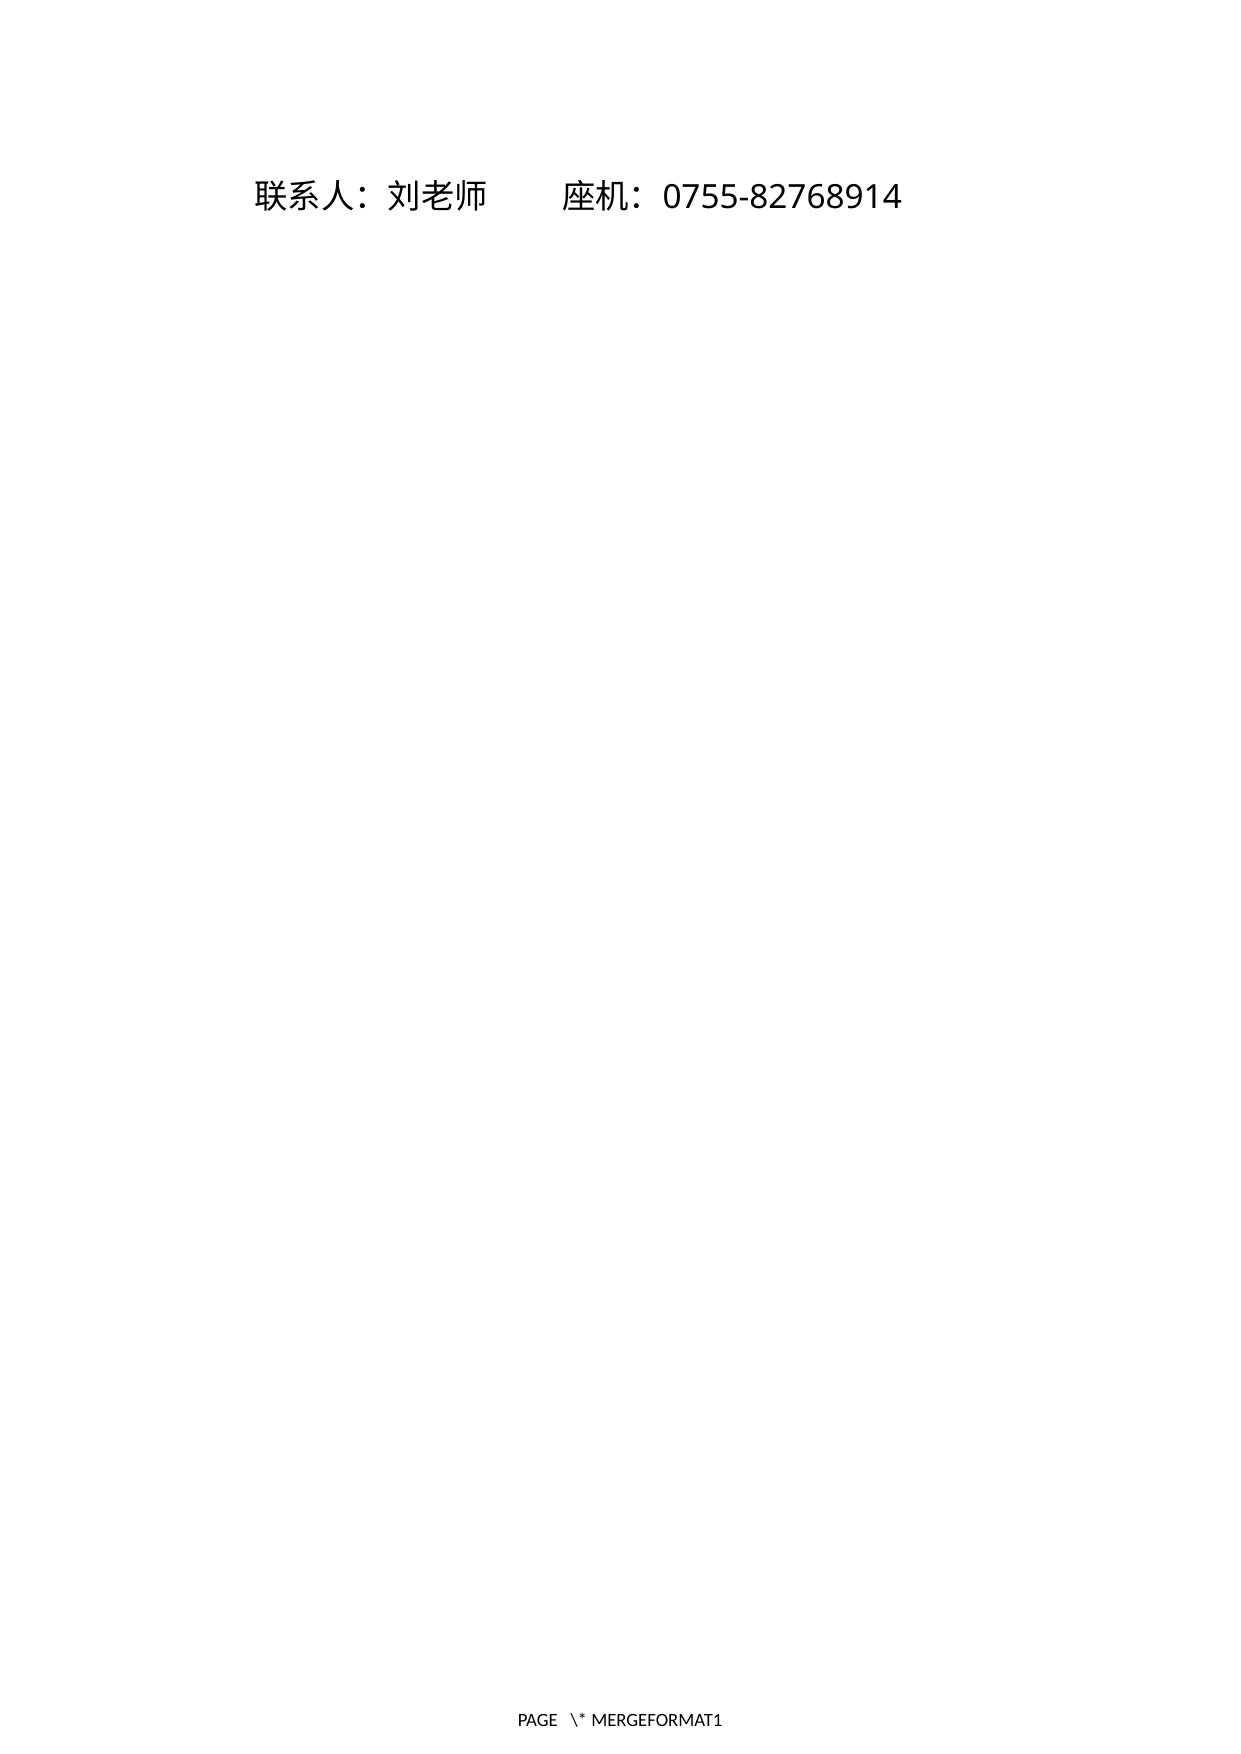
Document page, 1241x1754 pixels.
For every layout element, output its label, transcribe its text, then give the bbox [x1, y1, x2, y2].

text 联系人：刘老师 座机：0755-82768914 [187, 162, 1053, 227]
